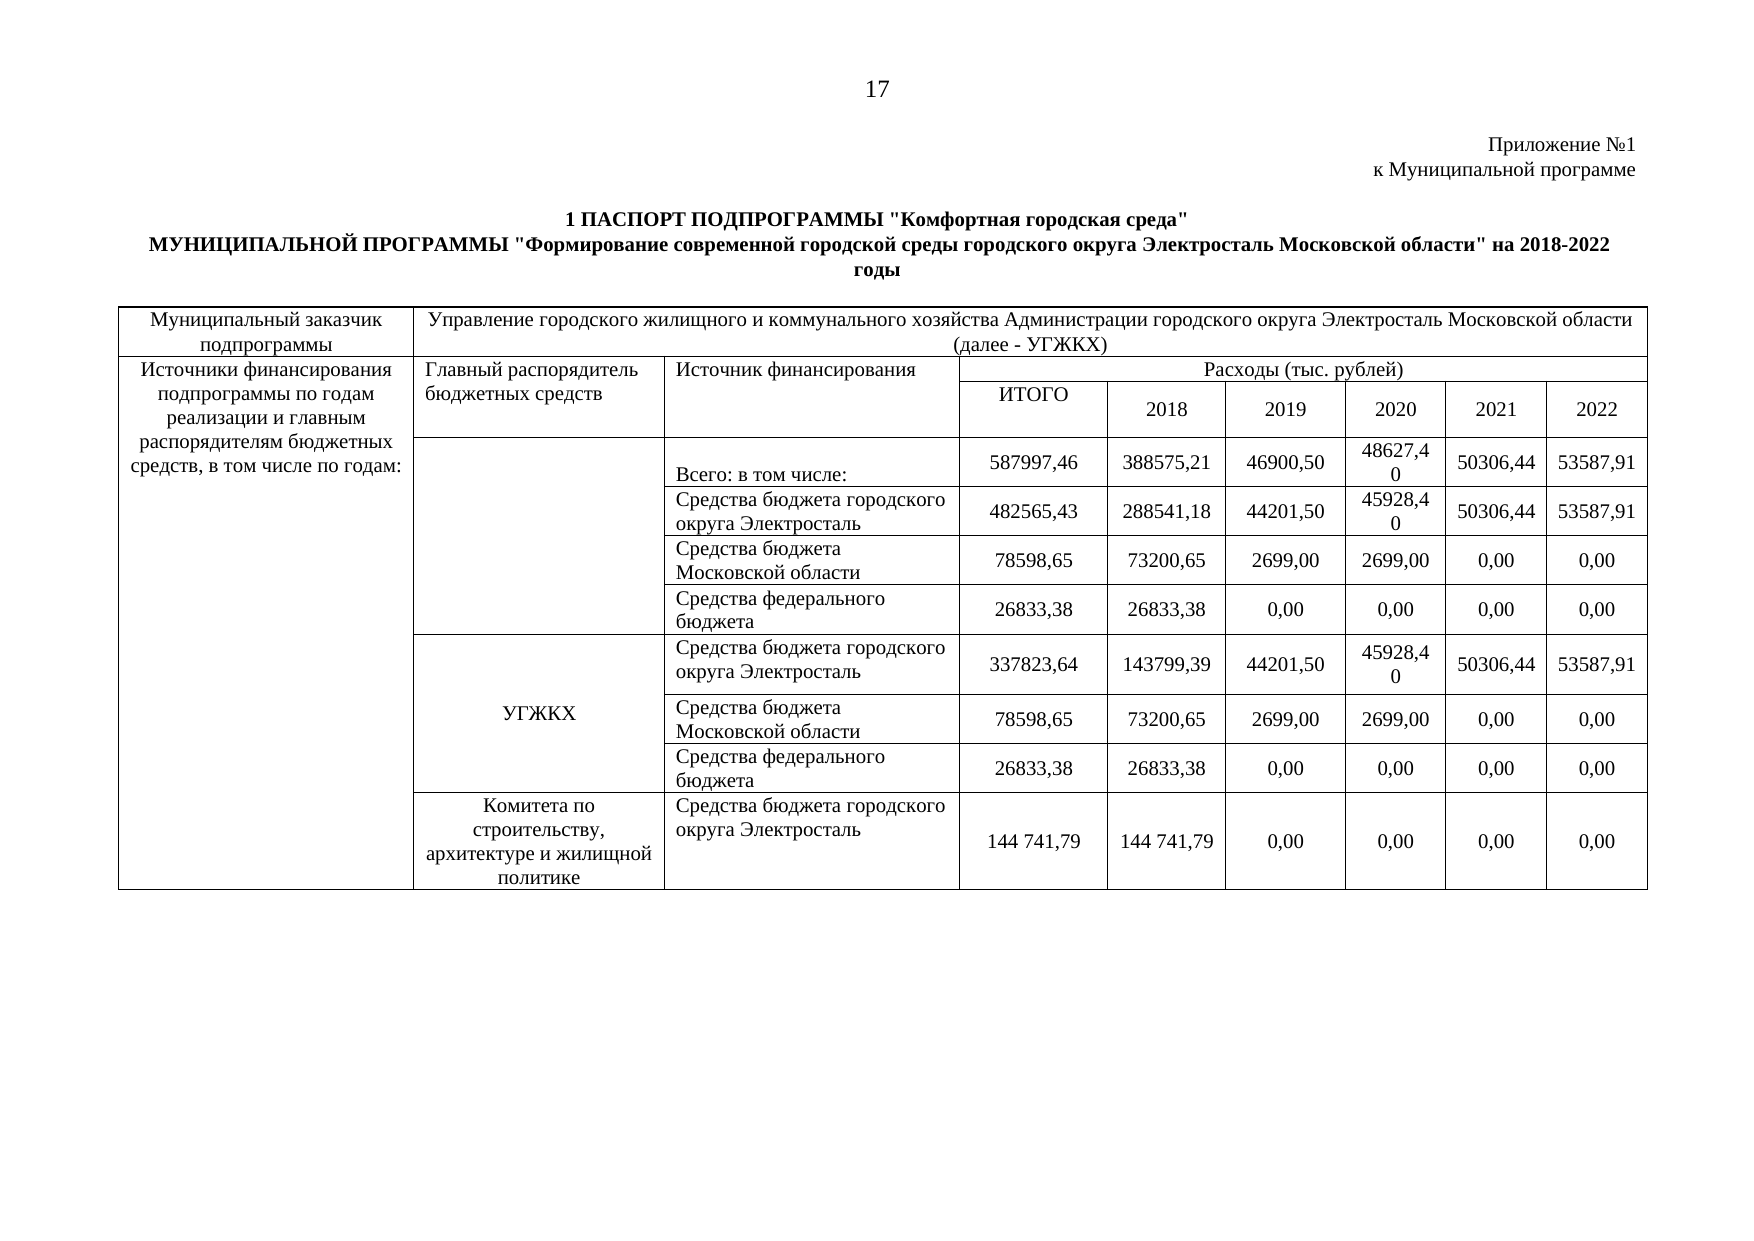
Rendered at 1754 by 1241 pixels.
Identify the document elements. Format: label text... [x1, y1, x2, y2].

table_cell 78598,65 [960, 536, 1107, 584]
table_cell 0,00 [1446, 744, 1546, 792]
table_cell 2021 [1446, 382, 1546, 437]
table_cell 44201,50 [1226, 487, 1345, 535]
table_cell 2019 [1226, 382, 1345, 437]
table_cell 0,00 [1547, 585, 1647, 633]
table_cell 587997,46 [960, 438, 1107, 486]
table_cell 78598,65 [960, 695, 1107, 743]
table_cell 0,00 [1346, 793, 1445, 889]
table_header Муниципальный заказчик подпрограммы [119, 308, 413, 356]
table_cell [414, 438, 664, 633]
table_cell 26833,38 [960, 744, 1107, 792]
table_cell 53587,91 [1547, 635, 1647, 694]
table_cell 0,00 [1226, 793, 1345, 889]
table_cell 0,00 [1346, 585, 1445, 633]
table_cell 2022 [1547, 382, 1647, 437]
table_cell Средства бюджета Московской области [665, 695, 959, 743]
table_cell 45928,40 [1346, 487, 1445, 535]
table_cell 2699,00 [1226, 536, 1345, 584]
table_cell 0,00 [1226, 585, 1345, 633]
table_cell 0,00 [1547, 536, 1647, 584]
table_cell 288541,18 [1108, 487, 1225, 535]
text 1 ПАСПОРТ ПОДПРОГРАММЫ "Комфортная городская среда" МУНИЦИПАЛЬНОЙ ПРОГРАММЫ "Формирование современной городской среды городского округа Электросталь Московской области" на 2018-2022 годы [118, 206, 1636, 281]
table_cell 2018 [1108, 382, 1225, 437]
table_cell 2699,00 [1346, 536, 1445, 584]
table_cell 0,00 [1547, 793, 1647, 889]
table_cell 0,00 [1446, 585, 1546, 633]
table_cell 0,00 [1547, 695, 1647, 743]
table_cell 144 741,79 [960, 793, 1107, 889]
table_cell 50306,44 [1446, 487, 1546, 535]
table_header Управление городского жилищного и коммунального хозяйства Администрации городского округа Электросталь Московской области (далее - УГЖКХ) [414, 308, 1647, 356]
table_cell 53587,91 [1547, 487, 1647, 535]
table_cell 50306,44 [1446, 438, 1546, 486]
table_cell 26833,38 [1108, 585, 1225, 633]
table_cell 0,00 [1346, 744, 1445, 792]
table_cell 53587,91 [1547, 438, 1647, 486]
table_cell Средства бюджета городского округа Электросталь [665, 487, 959, 535]
table_cell 0,00 [1446, 793, 1546, 889]
table_cell Средства бюджета городского округа Электросталь [665, 635, 959, 694]
table_cell 388575,21 [1108, 438, 1225, 486]
table_cell 2699,00 [1346, 695, 1445, 743]
table_cell Источники финансирования подпрограммы по годам реализации и главным распорядителям бюджетных средств, в том числе по годам: [119, 357, 413, 889]
table_cell 143799,39 [1108, 635, 1225, 694]
table_cell Главный распорядитель бюджетных средств [414, 357, 664, 437]
table_cell 0,00 [1446, 536, 1546, 584]
table_cell 46900,50 [1226, 438, 1345, 486]
text к Муниципальной программе [118, 156, 1636, 181]
table_cell Источник финансирования [665, 357, 959, 437]
table_cell Средства федерального бюджета [665, 744, 959, 792]
table_cell 2699,00 [1226, 695, 1345, 743]
table_cell 2020 [1346, 382, 1445, 437]
table_cell 73200,65 [1108, 695, 1225, 743]
table_cell Комитета по строительству, архитектуре и жилищной политике [414, 793, 664, 889]
table_cell УГЖКХ [414, 635, 664, 792]
table_cell Всего: в том числе: [665, 438, 959, 486]
table_cell 50306,44 [1446, 635, 1546, 694]
table_cell 73200,65 [1108, 536, 1225, 584]
table_cell 26833,38 [1108, 744, 1225, 792]
table_cell 0,00 [1226, 744, 1345, 792]
table_cell 44201,50 [1226, 635, 1345, 694]
table_cell 48627,40 [1346, 438, 1445, 486]
table_cell 482565,43 [960, 487, 1107, 535]
table_cell 45928,40 [1346, 635, 1445, 694]
text Приложение №1 [118, 131, 1636, 156]
table_cell 26833,38 [960, 585, 1107, 633]
table_cell Расходы (тыс. рублей) [960, 357, 1647, 381]
table_cell 0,00 [1547, 744, 1647, 792]
table_cell 337823,64 [960, 635, 1107, 694]
table_cell 144 741,79 [1108, 793, 1225, 889]
table_cell ИТОГО [960, 382, 1107, 437]
table_cell Средства федерального бюджета [665, 585, 959, 633]
table_cell 0,00 [1446, 695, 1546, 743]
table_cell Средства бюджета городского округа Электросталь [665, 793, 959, 889]
table_cell Средства бюджета Московской области [665, 536, 959, 584]
